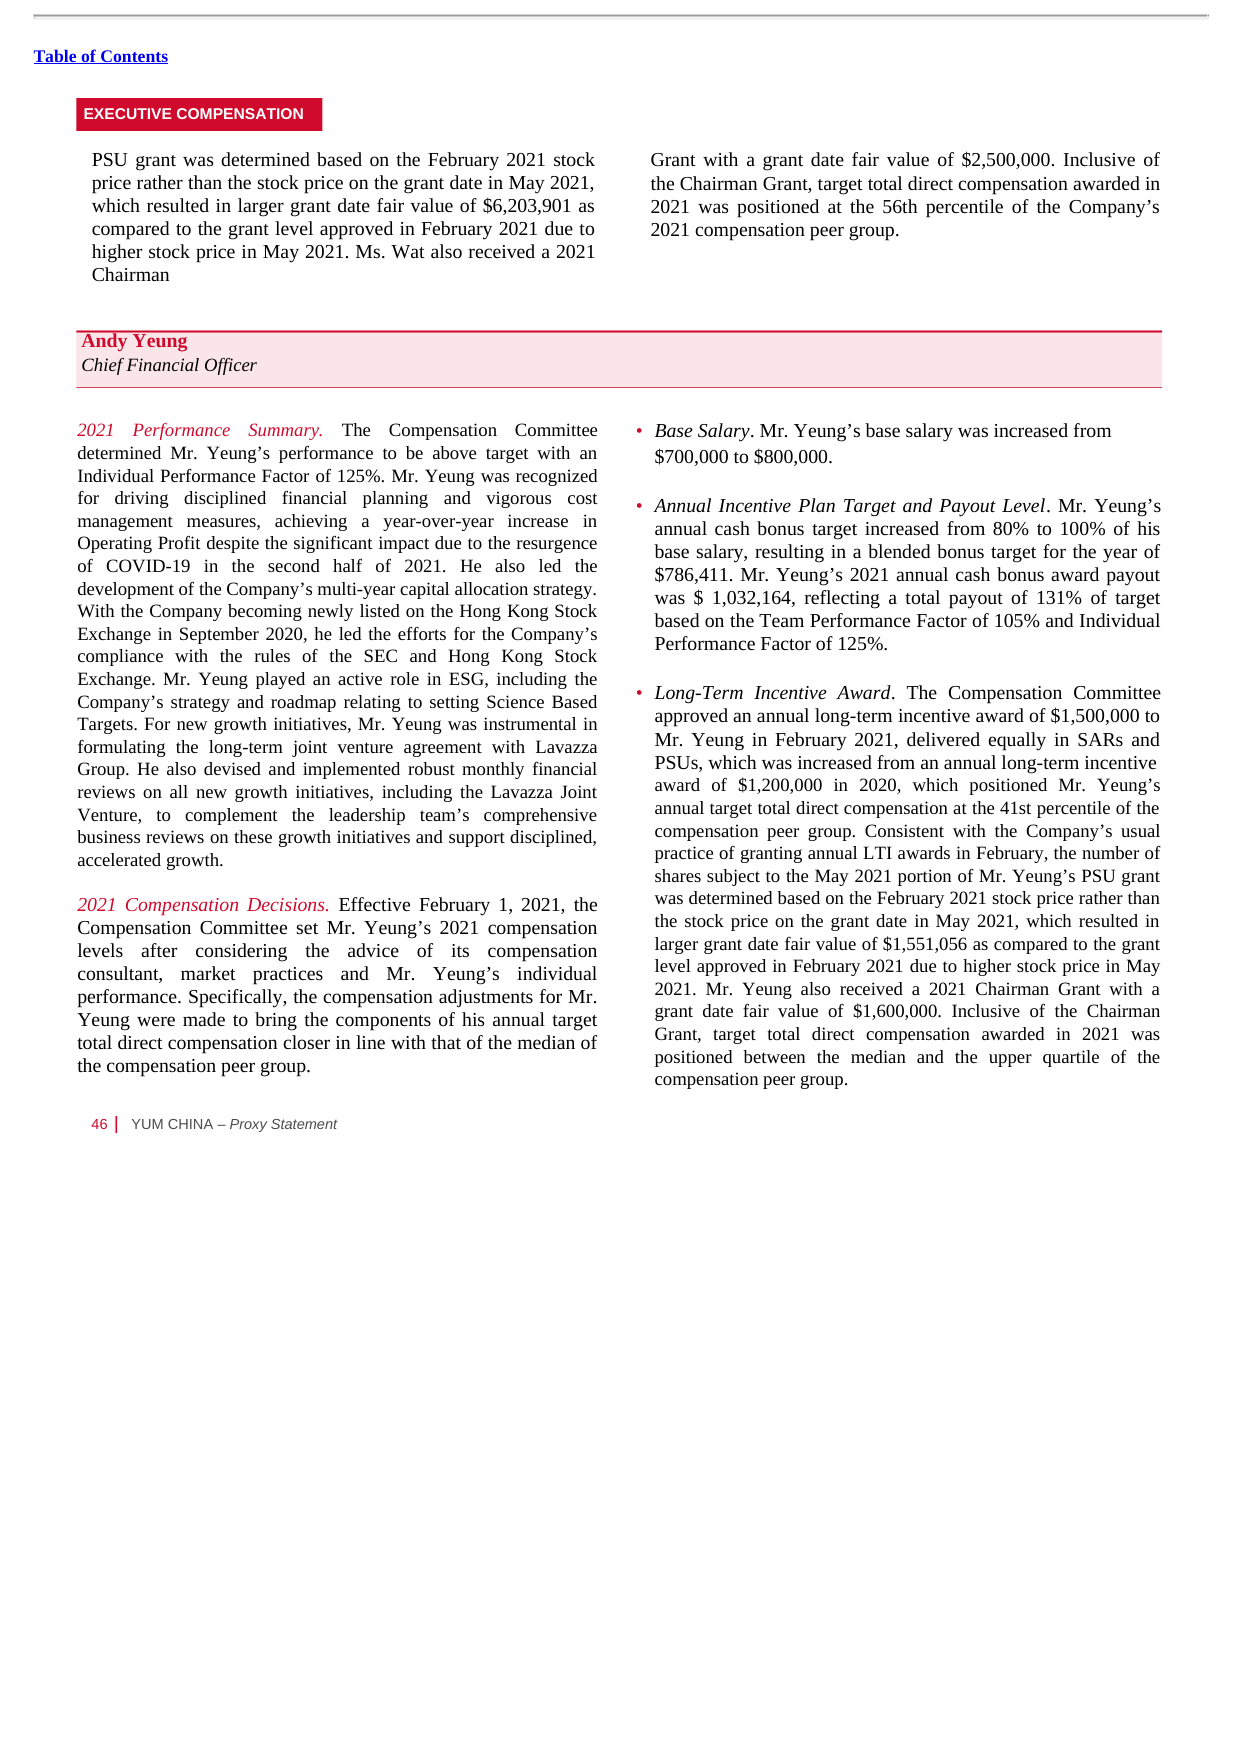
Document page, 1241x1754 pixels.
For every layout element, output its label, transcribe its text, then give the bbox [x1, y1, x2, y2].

picture [76, 330, 1163, 388]
text 2021 Compensation Decisions. Effective February 1, 2021, the Compensation Committee set Mr. Yeung’s 2021 compensation levels after considering the advice of its compensation consultant, market practices and Mr. Yeung’s individual performance. Specifically, the compensation adjustments for Mr. Yeung were made to bring the components of his annual target total direct compensation closer in line with that of the median of the compensation peer group. [77, 893, 598, 1077]
text PSU grant was determined based on the February 2021 stock price rather than the stock price on the grant date in May 2021, which resulted in larger grant date fair value of $6,203,901 as compared to the grant level approved in February 2021 due to higher stock price in May 2021. Ms. Wat also received a 2021 Chairman [92, 148, 596, 286]
list Base Salary. Mr. Yeung’s base salary was increased from $700,000 to $800,000. [636, 419, 1161, 468]
list Annual Incentive Plan Target and Payout Level. Mr. Yeung’s annual cash bonus target increased from 80% to 100% of his base salary, resulting in a blended bonus target for the year of $786,411. Mr. Yeung’s 2021 annual cash bonus award payout was $ 1,032,164, reflecting a total payout of 131% of target based on the Team Performance Factor of 105% and Individual Performance Factor of 125%. [636, 494, 1161, 655]
text Table of Contents [33, 46, 596, 66]
list YUM CHINA – Proxy Statement [91, 1115, 598, 1132]
text award of $1,200,000 in 2020, which positioned Mr. Yeung’s annual target total direct compensation at the 41st percentile of the compensation peer group. Consistent with the Company’s usual practice of granting annual LTI awards in February, the number of shares subject to the May 2021 portion of Mr. Yeung’s PSU grant was determined based on the February 2021 stock price rather than the stock price on the grant date in May 2021, which resulted in larger grant date fair value of $1,551,056 as compared to the grant level approved in February 2021 due to higher stock price in May 2021. Mr. Yeung also received a 2021 Chairman Grant with a grant date fair value of $1,600,000. Inclusive of the Chairman Grant, target total direct compensation awarded in 2021 was positioned between the median and the upper quartile of the compensation peer group. [654, 774, 1161, 1090]
text Chief Financial Officer [81, 354, 1161, 375]
list Long-Term Incentive Award. The Compensation Committee approved an annual long-term incentive award of $1,500,000 to Mr. Yeung in February 2021, delivered equally in SARs and PSUs, which was increased from an annual long-term incentive [636, 681, 1161, 774]
text 2021 Performance Summary. The Compensation Committee determined Mr. Yeung’s performance to be above target with an Individual Performance Factor of 125%. Mr. Yeung was recognized for driving disciplined financial planning and vigorous cost management measures, achieving a year-over-year increase in Operating Profit despite the significant impact due to the resurgence of COVID-19 in the second half of 2021. He also led the development of the Company’s multi-year capital allocation strategy. With the Company becoming newly listed on the Hong Kong Stock Exchange in September 2020, he led the efforts for the Company’s compliance with the rules of the SEC and Hong Kong Stock Exchange. Mr. Yeung played an active role in ESG, including the Company’s strategy and roadmap relating to setting Science Based Targets. For new growth initiatives, Mr. Yeung was instrumental in formulating the long-term joint venture agreement with Lavazza Group. He also devised and implemented robust monthly financial reviews on all new growth initiatives, including the Lavazza Joint Venture, to complement the leadership team’s comprehensive business reviews on these growth initiatives and support disciplined, accelerated growth. [77, 419, 598, 870]
text Andy Yeung [81, 329, 1161, 351]
picture [31, 14, 1210, 21]
picture [76, 98, 323, 131]
text Grant with a grant date fair value of $2,500,000. Inclusive of the Chairman Grant, target total direct compensation awarded in 2021 was positioned at the 56th percentile of the Company’s 2021 compensation peer group. [650, 148, 1161, 241]
text EXECUTIVE COMPENSATION [83, 105, 596, 123]
